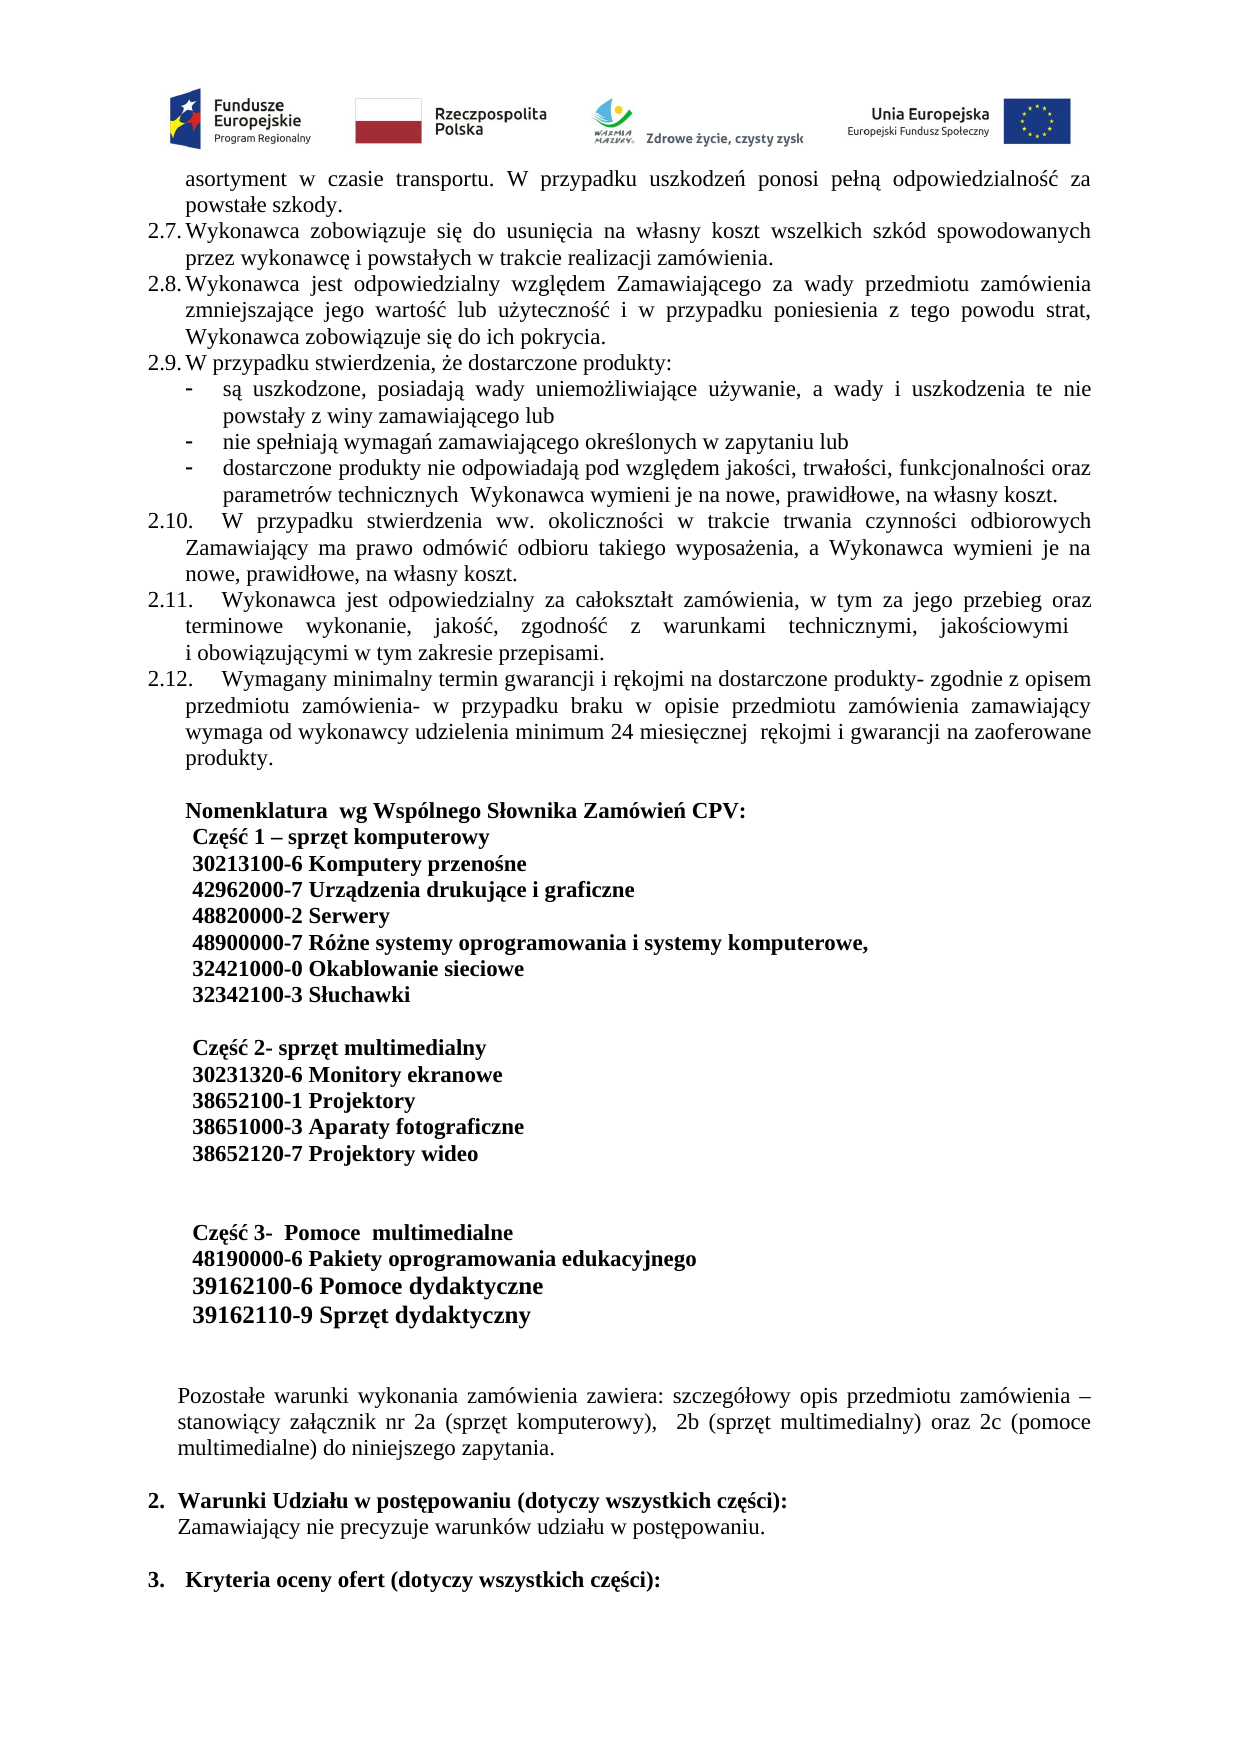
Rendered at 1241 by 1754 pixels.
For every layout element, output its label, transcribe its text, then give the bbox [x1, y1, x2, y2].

list Warunki Udziału w postępowaniu (dotyczy wszystkich części): [148, 1487, 1093, 1513]
text Zamawiający nie precyzuje warunków udziału w postępowaniu. [177, 1513, 1093, 1540]
text Nomenklatura wg Wspólnego Słownika Zamówień CPV: [185, 797, 1093, 823]
text Pozostałe warunki wykonania zamówienia zawiera: szczegółowy opis przedmiotu zamówienia – stanowiący załącznik nr 2a (sprzęt komputerowy), 2b (sprzęt multimedialny) oraz 2c (pomoce multimedialne) do niniejszego zapytania. [177, 1382, 1093, 1461]
text 48190000-6 Pakiety oprogramowania edukacyjnego [192, 1245, 1093, 1271]
list Wykonawca jest odpowiedzialny względem Zamawiającego za wady przedmiotu zamówienia zmniejszające jego wartość lub użyteczność i w przypadku poniesienia z tego powodu strat, Wykonawca zobowiązuje się do ich pokrycia. [148, 270, 1093, 349]
list Wykonawca zobowiązuje się do usunięcia na własny koszt wszelkich szkód spowodowanych przez wykonawcę i powstałych w trakcie realizacji zamówienia. [148, 217, 1093, 270]
text Część 3- Pomoce multimedialne [192, 1219, 1093, 1245]
picture [147, 73, 1093, 165]
text 39162110-9 Sprzęt dydaktyczny [192, 1300, 1093, 1329]
text Część 2- sprzęt multimedialny [192, 1034, 1093, 1061]
list Wymagany minimalny termin gwarancji i rękojmi na dostarczone produkty- zgodnie z opisem przedmiotu zamówienia- w przypadku braku w opisie przedmiotu zamówienia zamawiający wymaga od wykonawcy udzielenia minimum 24 miesięcznej rękojmi i gwarancji na zaoferowane produkty. [148, 665, 1093, 771]
text 32342100-3 Słuchawki [192, 982, 1093, 1008]
list W przypadku stwierdzenia ww. okoliczności w trakcie trwania czynności odbiorowych Zamawiający ma prawo odmówić odbioru takiego wyposażenia, a Wykonawca wymieni je na nowe, prawidłowe, na własny koszt. [148, 507, 1093, 586]
text 48900000-7 Różne systemy oprogramowania i systemy komputerowe, [192, 929, 1093, 955]
list dostarczone produkty nie odpowiadają pod względem jakości, trwałości, funkcjonalności oraz parametrów technicznych Wykonawca wymieni je na nowe, prawidłowe, na własny koszt. [185, 454, 1093, 507]
list nie spełniają wymagań zamawiającego określonych w zapytaniu lub [185, 428, 1093, 454]
text 32421000-0 Okablowanie sieciowe [192, 955, 1093, 982]
text 42962000-7 Urządzenia drukujące i graficzne [192, 876, 1093, 902]
text 39162100-6 Pomoce dydaktyczne [192, 1271, 1093, 1300]
list Kryteria oceny ofert (dotyczy wszystkich części): [148, 1566, 1093, 1592]
list są uszkodzone, posiadają wady uniemożliwiające używanie, a wady i uszkodzenia te nie powstały z winy zamawiającego lub [185, 375, 1093, 428]
text 48820000-2 Serwery [192, 902, 1093, 929]
list Wykonawca jest odpowiedzialny za całokształt zamówienia, w tym za jego przebieg oraz terminowe wykonanie, jakość, zgodność z warunkami technicznymi, jakościowymi i obowiązującymi w tym zakresie przepisami. [148, 586, 1093, 665]
text 30213100-6 Komputery przenośne [192, 850, 1093, 876]
text 38652100-1 Projektory [192, 1087, 1093, 1113]
list W przypadku stwierdzenia, że dostarczone produkty: [148, 349, 1093, 375]
text 38651000-3 Aparaty fotograficzne [192, 1113, 1093, 1140]
text Część 1 – sprzęt komputerowy [192, 823, 1093, 850]
text 30231320-6 Monitory ekranowe [192, 1061, 1093, 1087]
text 38652120-7 Projektory wideo [192, 1140, 1093, 1166]
